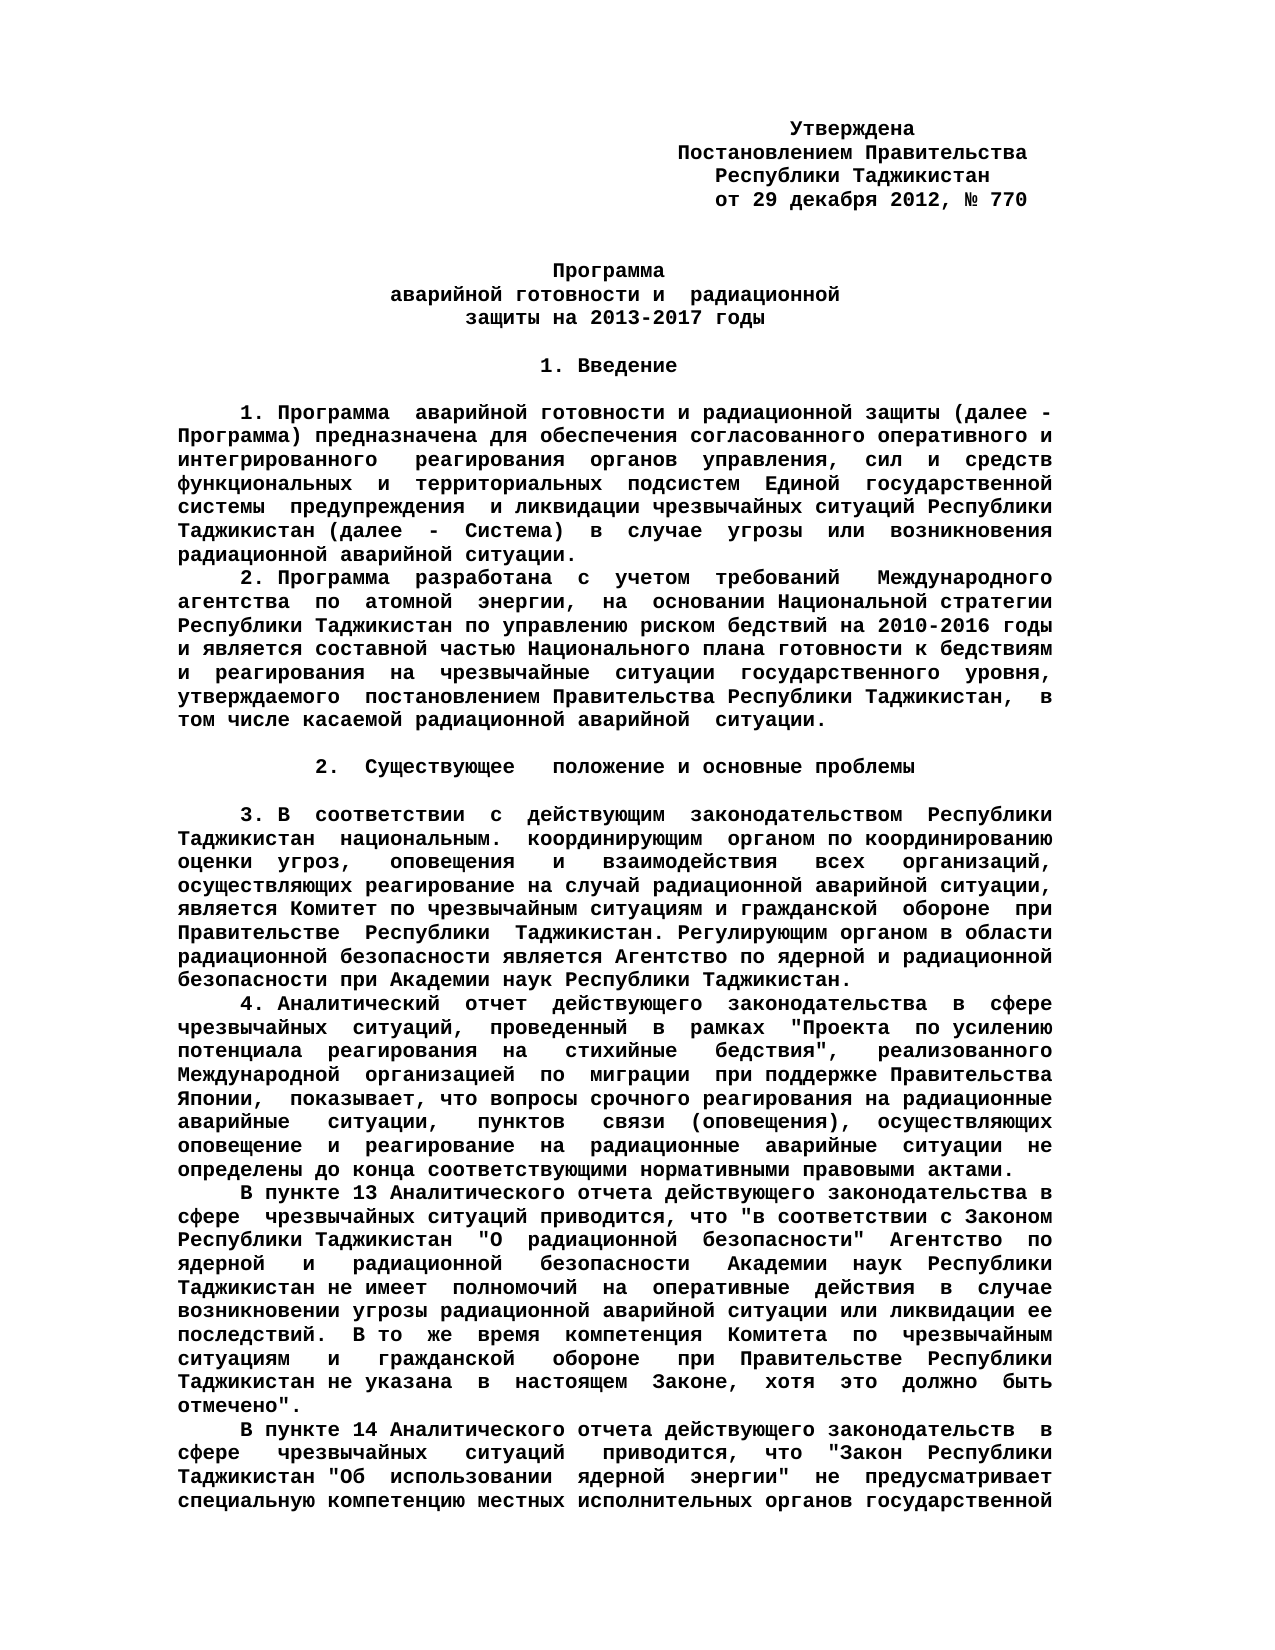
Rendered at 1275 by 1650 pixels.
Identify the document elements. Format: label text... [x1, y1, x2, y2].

text чрезвычайных ситуаций, проведенный в рамках "Проекта по усилению [177, 1017, 1186, 1040]
text Таджикистан не указана в настоящем Законе, хотя это должно быть [177, 1371, 1186, 1395]
text том числе касаемой радиационной аварийной ситуации. [177, 709, 1186, 733]
text Таджикистан не имеет полномочий на оперативные действия в случае [177, 1277, 1186, 1300]
text 1. Введение [177, 354, 1186, 378]
text оповещение и реагирование на радиационные аварийные ситуации не [177, 1135, 1186, 1158]
text потенциала реагирования на стихийные бедствия", реализованного [177, 1040, 1186, 1064]
text сфере чрезвычайных ситуаций приводится, что "в соответствии с Законом [177, 1206, 1186, 1229]
text Международной организацией по миграции при поддержке Правительства [177, 1064, 1186, 1088]
text Японии, показывает, что вопросы срочного реагирования на радиационные [177, 1088, 1186, 1111]
text ядерной и радиационной безопасности Академии наук Республики [177, 1253, 1186, 1277]
text Республики Таджикистан по управлению риском бедствий на 2010-2016 годы [177, 615, 1186, 638]
text Таджикистан национальным. координирующим органом по координированию [177, 827, 1186, 851]
text аварийной готовности и радиационной [177, 284, 1186, 307]
text от 29 декабря 2012, № 770 [177, 189, 1186, 213]
text Республики Таджикистан "О радиационной безопасности" Агентство по [177, 1229, 1186, 1253]
text Таджикистан (далее - Система) в случае угрозы или возникновения [177, 520, 1186, 544]
text Программа [177, 260, 1186, 284]
text сфере чрезвычайных ситуаций приводится, что "Закон Республики [177, 1442, 1186, 1466]
text В пункте 13 Аналитического отчета действующего законодательства в [177, 1182, 1186, 1206]
text Таджикистан "Об использовании ядерной энергии" не предусматривает [177, 1466, 1186, 1489]
text агентства по атомной энергии, на основании Национальной стратегии [177, 591, 1186, 615]
text утверждаемого постановлением Правительства Республики Таджикистан, в [177, 686, 1186, 709]
text 3. В соответствии с действующим законодательством Республики [177, 804, 1186, 827]
text радиационной безопасности является Агентство по ядерной и радиационной [177, 946, 1186, 969]
text и реагирования на чрезвычайные ситуации государственного уровня, [177, 662, 1186, 686]
text является Комитет по чрезвычайным ситуациям и гражданской обороне при [177, 898, 1186, 922]
text Правительстве Республики Таджикистан. Регулирующим органом в области [177, 922, 1186, 946]
text осуществляющих реагирование на случай радиационной аварийной ситуации, [177, 875, 1186, 898]
text Утверждена [177, 118, 1186, 142]
text последствий. В то же время компетенция Комитета по чрезвычайным [177, 1324, 1186, 1348]
text определены до конца соответствующими нормативными правовыми актами. [177, 1158, 1186, 1182]
text оценки угроз, оповещения и взаимодействия всех организаций, [177, 851, 1186, 875]
text возникновении угрозы радиационной аварийной ситуации или ликвидации ее [177, 1300, 1186, 1324]
text Программа) предназначена для обеспечения согласованного оперативного и [177, 426, 1186, 449]
text Республики Таджикистан [177, 165, 1186, 189]
text интегрированного реагирования органов управления, сил и средств [177, 449, 1186, 473]
text безопасности при Академии наук Республики Таджикистан. [177, 969, 1186, 993]
text 1. Программа аварийной готовности и радиационной защиты (далее - [177, 402, 1186, 426]
text 4. Аналитический отчет действующего законодательства в сфере [177, 993, 1186, 1017]
text отмечено". [177, 1395, 1186, 1419]
text радиационной аварийной ситуации. [177, 544, 1186, 567]
text защиты на 2013-2017 годы [177, 307, 1186, 331]
text системы предупреждения и ликвидации чрезвычайных ситуаций Республики [177, 496, 1186, 520]
text и является составной частью Национального плана готовности к бедствиям [177, 638, 1186, 662]
text 2. Существующее положение и основные проблемы [177, 757, 1186, 780]
text аварийные ситуации, пунктов связи (оповещения), осуществляющих [177, 1111, 1186, 1135]
text функциональных и территориальных подсистем Единой государственной [177, 473, 1186, 496]
text специальную компетенцию местных исполнительных органов государственной [177, 1489, 1186, 1513]
text ситуациям и гражданской обороне при Правительстве Республики [177, 1348, 1186, 1371]
text 2. Программа разработана с учетом требований Международного [177, 567, 1186, 591]
text Постановлением Правительства [177, 142, 1186, 165]
text В пункте 14 Аналитического отчета действующего законодательств в [177, 1419, 1186, 1442]
